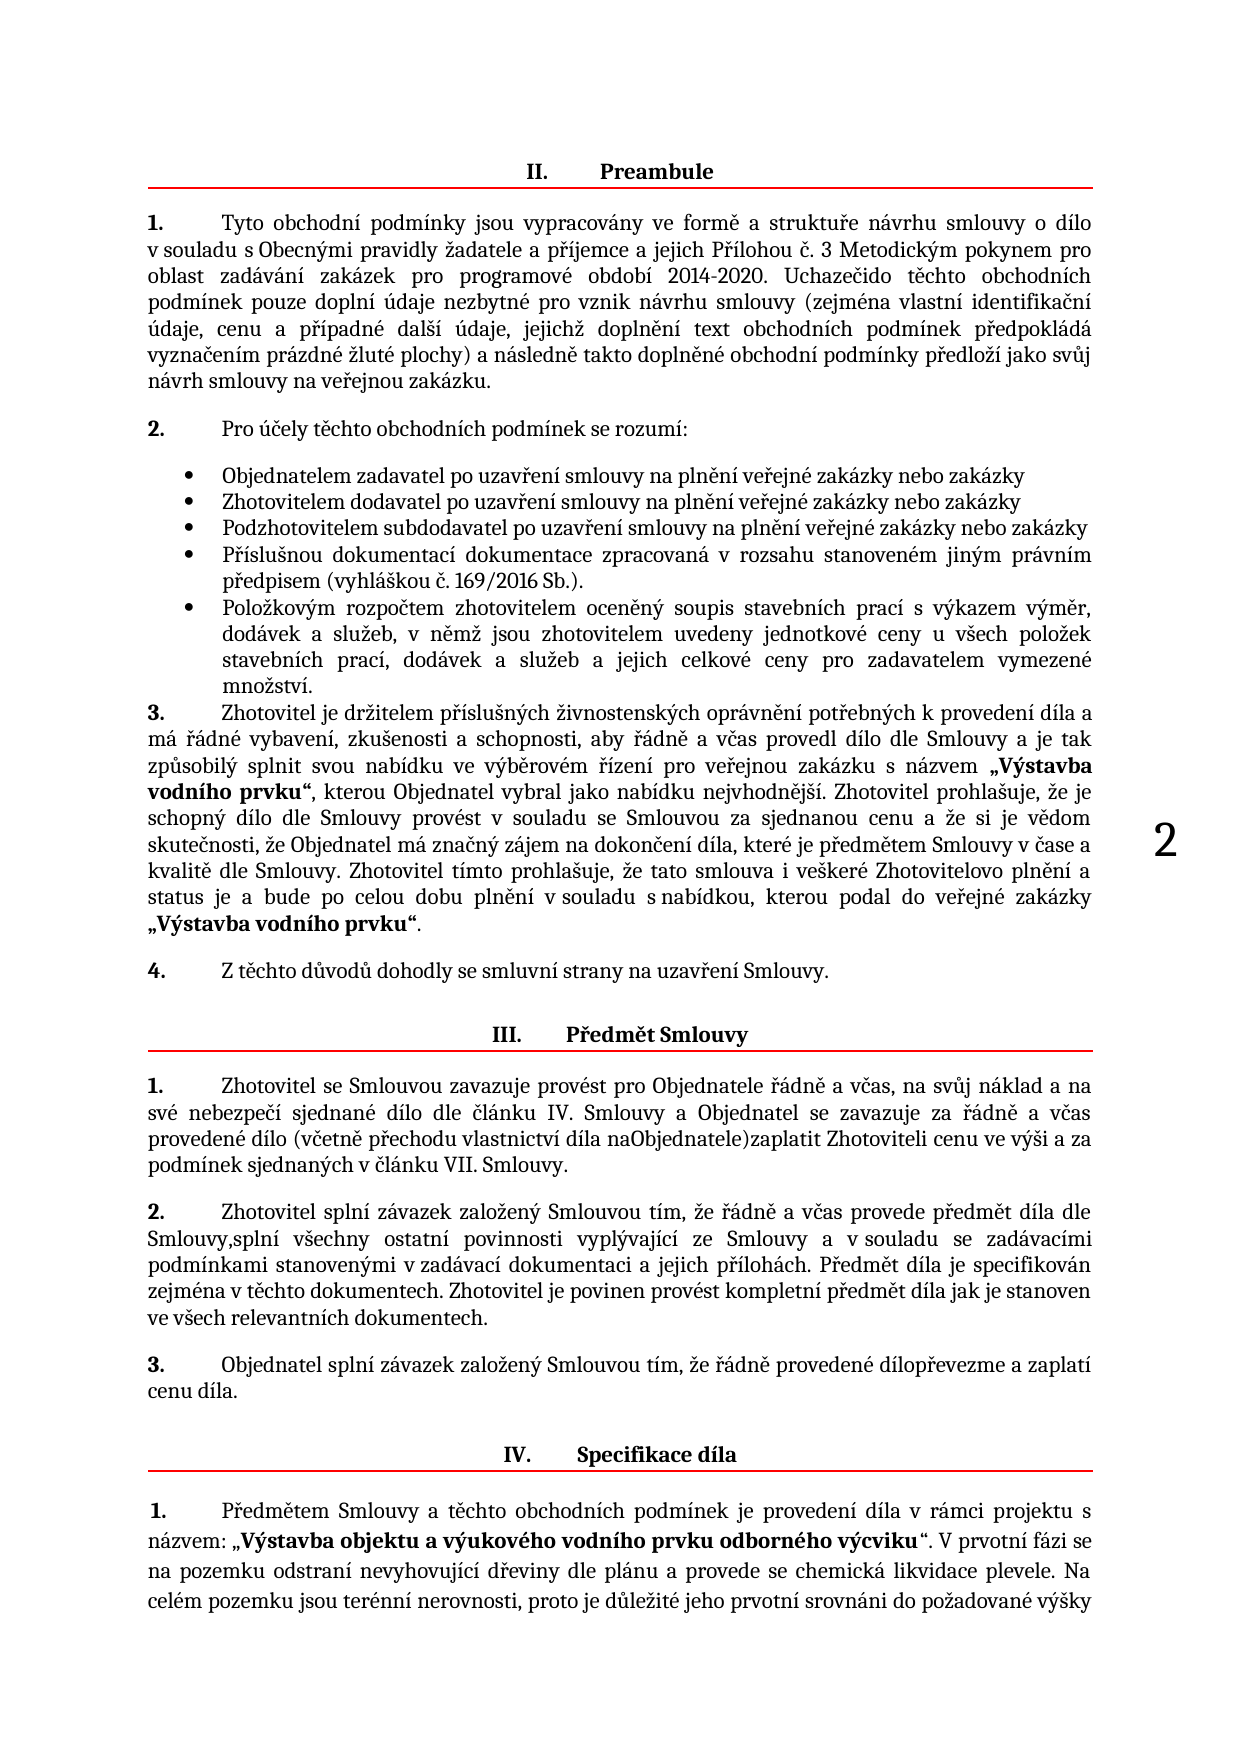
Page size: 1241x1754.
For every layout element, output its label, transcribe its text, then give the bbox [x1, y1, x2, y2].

subtitle Specifikace díla [148, 1442, 1093, 1470]
subtitle Objednatel splní závazek založený Smlouvou tím, že řádně provedené dílopřevezme a zaplatí cenu díla. [148, 1352, 1093, 1404]
subtitle Pro účely těchto obchodních podmínek se rozumí: [148, 415, 1093, 442]
subtitle Předmět Smlouvy [148, 1022, 1093, 1050]
subtitle Zhotovitelem dodavatel po uzavření smlouvy na plnění veřejné zakázky nebo zakázky [185, 489, 1093, 515]
subtitle Zhotovitel splní závazek založený Smlouvou tím, že řádně a včas provede předmět díla dle Smlouvy,splní všechny ostatní povinnosti vyplývající ze Smlouvy a v souladu se zadávacími podmínkami stanovenými v zadávací dokumentaci a jejich přílohách. Předmět díla je specifikován zejména v těchto dokumentech. Zhotovitel je povinen provést kompletní předmět díla jak je stanoven ve všech relevantních dokumentech. [148, 1199, 1093, 1331]
subtitle Preambule [148, 159, 1093, 187]
subtitle Tyto obchodní podmínky jsou vypracovány ve formě a struktuře návrhu smlouvy o dílo v souladu s Obecnými pravidly žadatele a příjemce a jejich Přílohou č. 3 Metodickým pokynem pro oblast zadávání zakázek pro programové období 2014-2020. Uchazečido těchto obchodních podmínek pouze doplní údaje nezbytné pro vznik návrhu smlouvy (zejména vlastní identifikační údaje, cenu a případné další údaje, jejichž doplnění text obchodních podmínek předpokládá vyznačením prázdné žluté plochy) a následně takto doplněné obchodní podmínky předloží jako svůj návrh smlouvy na veřejnou zakázku. [148, 210, 1093, 394]
subtitle Objednatelem zadavatel po uzavření smlouvy na plnění veřejné zakázky nebo zakázky [185, 462, 1093, 489]
subtitle Zhotovitel se Smlouvou zavazuje provést pro Objednatele řádně a včas, na svůj náklad a na své nebezpečí sjednané dílo dle článku IV. Smlouvy a Objednatel se zavazuje za řádně a včas provedené dílo (včetně přechodu vlastnictví díla naObjednatele)zaplatit Zhotoviteli cenu ve výši a za podmínek sjednaných v článku VII. Smlouvy. [148, 1073, 1093, 1178]
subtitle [148, 1497, 1093, 1614]
subtitle Podzhotovitelem subdodavatel po uzavření smlouvy na plnění veřejné zakázky nebo zakázky [185, 515, 1093, 542]
subtitle Příslušnou dokumentací dokumentace zpracovaná v rozsahu stanoveném jiným právním předpisem (vyhláškou č. 169/2016 Sb.). [185, 542, 1093, 594]
subtitle Zhotovitel je držitelem příslušných živnostenských oprávnění potřebných k provedení díla a má řádné vybavení, zkušenosti a schopnosti, aby řádně a včas provedl dílo dle Smlouvy a je tak způsobilý splnit svou nabídku ve výběrovém řízení pro veřejnou zakázku s názvem „Výstavba vodního prvku“, kterou Objednatel vybral jako nabídku nejvhodnější. Zhotovitel prohlašuje, že je schopný dílo dle Smlouvy provést v souladu se Smlouvou za sjednanou cenu a že si je vědom skutečnosti, že Objednatel má značný zájem na dokončení díla, které je předmětem Smlouvy v čase a kvalitě dle Smlouvy. Zhotovitel tímto prohlašuje, že tato smlouva i veškeré Zhotovitelovo plnění a status je a bude po celou dobu plnění v souladu s nabídkou, kterou podal do veřejné zakázky „Výstavba vodního prvku“. [148, 700, 1093, 937]
subtitle Položkovým rozpočtem zhotovitelem oceněný soupis stavebních prací s výkazem výměr, dodávek a služeb, v němž jsou zhotovitelem uvedeny jednotkové ceny u všech položek stavebních prací, dodávek a služeb a jejich celkové ceny pro zadavatelem vymezené množství. [185, 594, 1093, 700]
subtitle Z těchto důvodů dohodly se smluvní strany na uzavření Smlouvy. [148, 958, 1093, 984]
